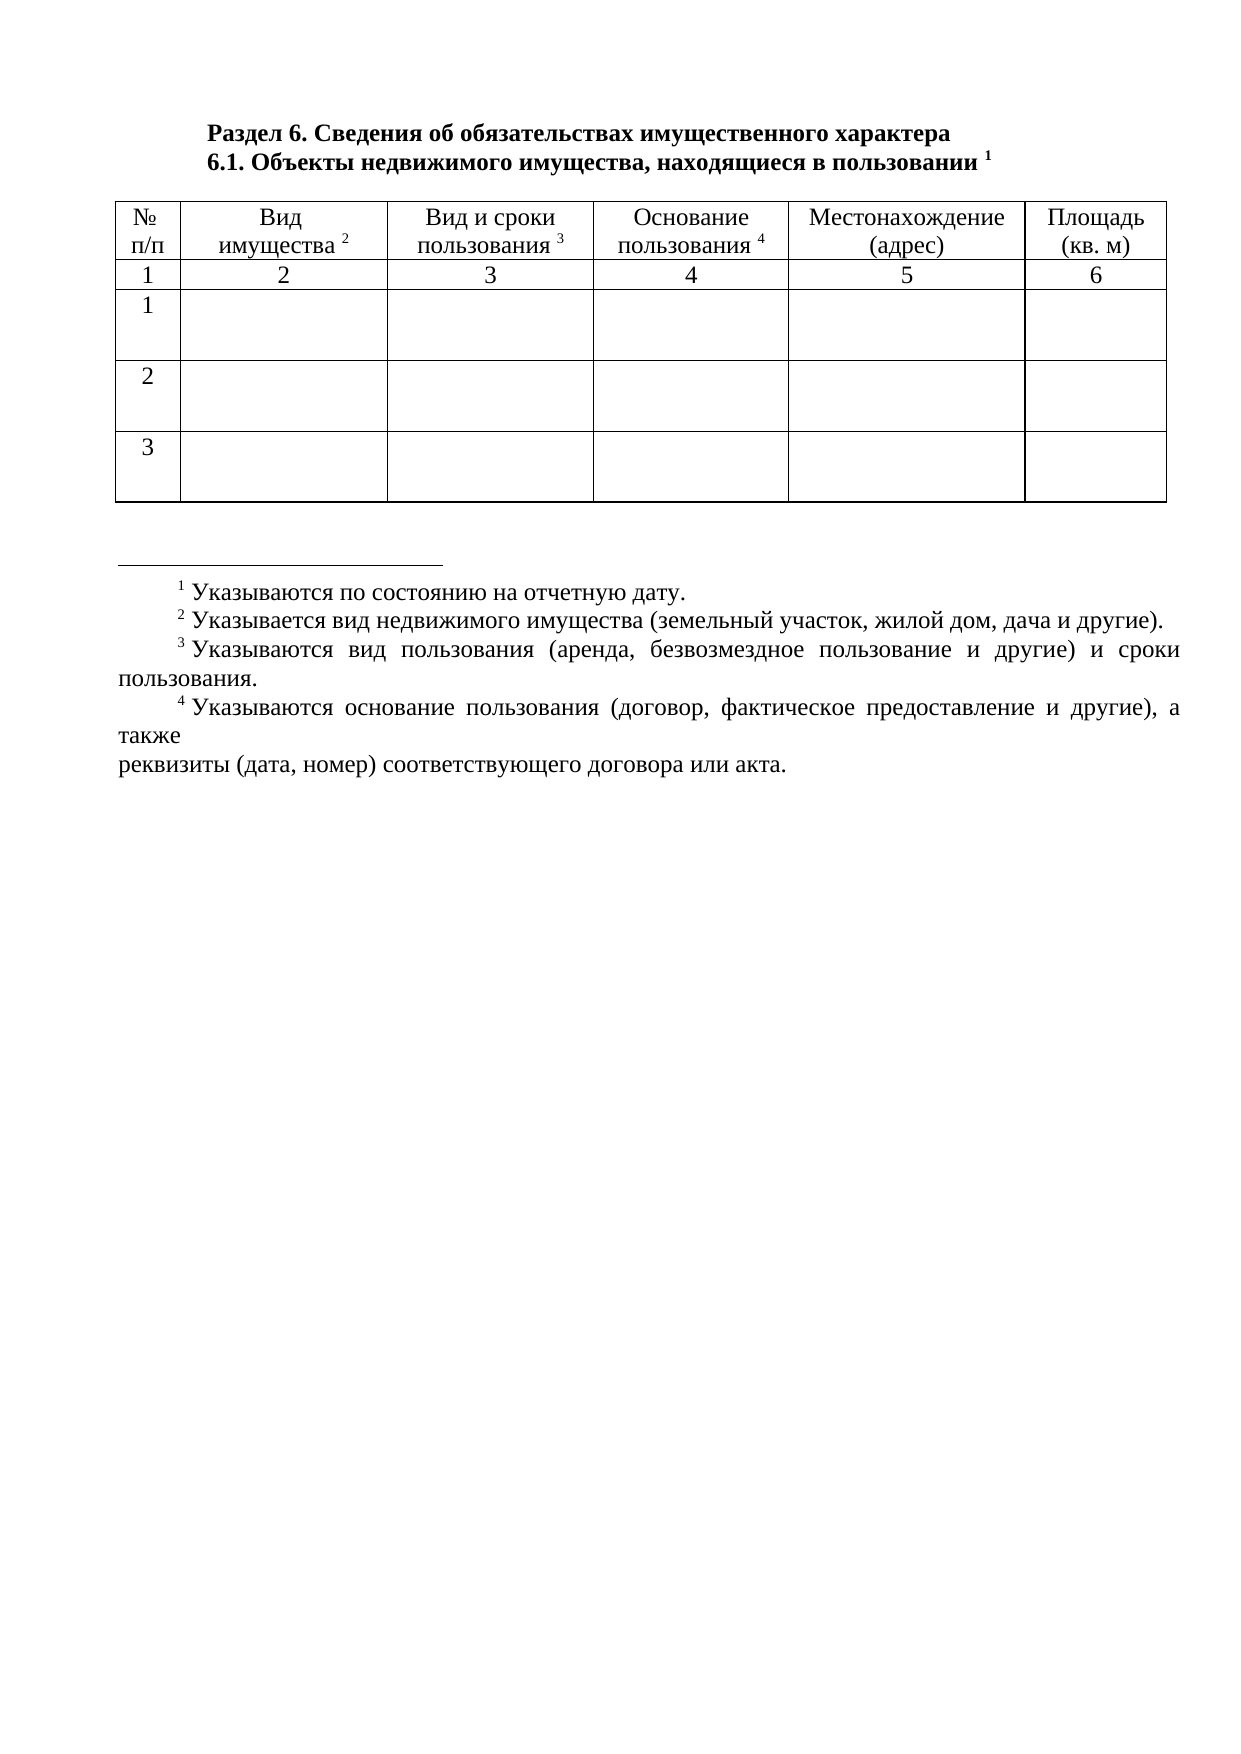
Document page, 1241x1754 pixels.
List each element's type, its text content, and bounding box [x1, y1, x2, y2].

table_cell 2 [181, 260, 387, 289]
text 4 Указываются основание пользования (договор, фактическое предоставление и другие), а также реквизиты (дата, номер) соответствующего договора или акта. [118, 692, 1181, 778]
table_cell 5 [789, 260, 1024, 289]
text 3 Указываются вид пользования (аренда, безвозмездное пользование и другие) и сроки пользования. [118, 634, 1181, 692]
text 2 Указывается вид недвижимого имущества (земельный участок, жилой дом, дача и другие). [118, 606, 1181, 634]
table_cell 2 [116, 361, 180, 431]
table_cell [789, 290, 1024, 360]
table_cell 3 [388, 260, 593, 289]
table_cell 1 [116, 290, 180, 360]
table_cell [594, 361, 788, 431]
table_cell [181, 290, 387, 360]
table_header Основание пользования 4 [594, 202, 788, 259]
table_cell [388, 290, 593, 360]
table_cell [388, 432, 593, 501]
table_cell [181, 432, 387, 501]
table_header Местонахождение (адрес) [789, 202, 1024, 259]
table_cell [1026, 290, 1166, 360]
table_cell [594, 432, 788, 501]
table_cell [181, 361, 387, 431]
text Раздел 6. Сведения об обязательствах имущественного характера [118, 118, 1181, 147]
table_header № п/п [116, 202, 180, 259]
table_cell [594, 290, 788, 360]
table_header Вид и сроки пользования 3 [388, 202, 593, 259]
table_cell [1026, 432, 1166, 501]
table_cell [1026, 361, 1166, 431]
table_cell 1 [116, 260, 180, 289]
text 6.1. Объекты недвижимого имущества, находящиеся в пользовании 1 [118, 147, 1181, 176]
table_cell 3 [116, 432, 180, 501]
table_cell 6 [1026, 260, 1166, 289]
table_cell 4 [594, 260, 788, 289]
table_header Площадь (кв. м) [1026, 202, 1166, 259]
table_cell [388, 361, 593, 431]
table_cell [789, 361, 1024, 431]
text 1 Указываются по состоянию на отчетную дату. [118, 577, 1181, 606]
table_header Вид имущества 2 [181, 202, 387, 259]
table_cell [789, 432, 1024, 501]
